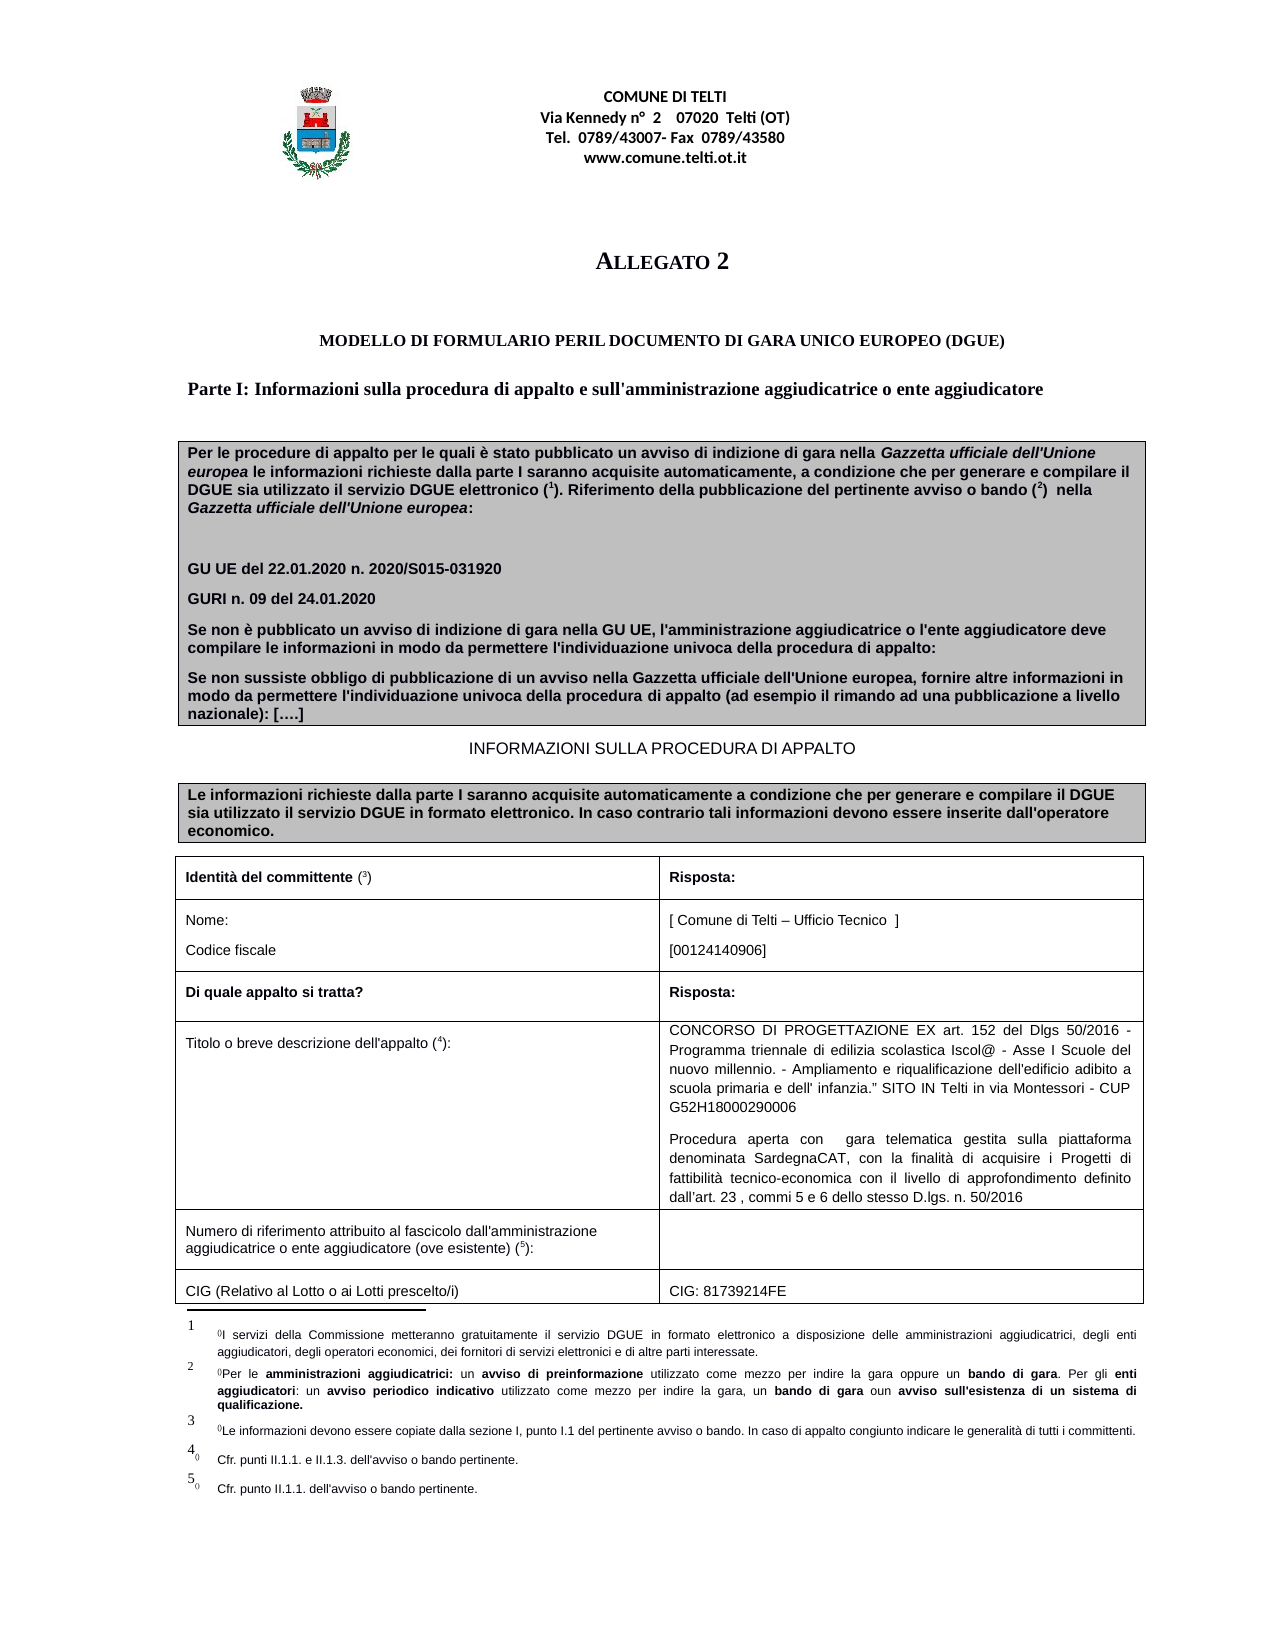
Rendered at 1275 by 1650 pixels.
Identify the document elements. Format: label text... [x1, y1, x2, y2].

subtitle Allegato 2 [187, 246, 1137, 275]
table_cell CONCORSO DI PROGETTAZIONE EX art. 152 del Dlgs 50/2016 - Programma triennale di edilizia scolastica Iscol@ - Asse I Scuole del nuovo millennio. - Ampliamento e riqualificazione dell'edificio adibito a scuola primaria e dell' infanzia.” SITO IN Telti in via Montessori - CUP G52H18000290006 Procedura aperta con gara telematica gestita sulla piattaforma denominata SardegnaCAT, con la finalità di acquisire i Progetti di fattibilità tecnico-economica con il livello di approfondimento definito dall’art. 23 , commi 5 e 6 dello stesso D.lgs. n. 50/2016 [660, 1022, 1143, 1209]
table_cell CIG: 81739214FE CUP: G52H18000290006 [ ] [ ] [ ] [660, 1270, 1143, 1302]
table_cell Di quale appalto si tratta? [176, 972, 659, 1021]
title Parte I: Informazioni sulla procedura di appalto e sull'amministrazione aggiudicatrice o ente aggiudicatore [187, 378, 1137, 400]
text Per le procedure di appalto per le quali è stato pubblicato un avviso di indizione di gara nella Gazzetta ufficiale dell'Unione europea le informazioni richieste dalla parte I saranno acquisite automaticamente, a condizione che per generare e compilare il DGUE sia utilizzato il servizio DGUE elettronico (). Riferimento della pubblicazione del pertinente avviso o bando () nella Gazzetta ufficiale dell'Unione europea: [179, 442, 1145, 516]
title Informazioni sulla procedura di appalto [187, 739, 1137, 758]
table_cell [660, 1210, 1143, 1269]
table_cell Numero di riferimento attribuito al fascicolo dall'amministrazione aggiudicatrice o ente aggiudicatore (ove esistente) (): [176, 1210, 659, 1269]
text GU UE del 22.01.2020 n. 2020/S015-031920 [179, 556, 1145, 577]
table_cell Nome: Codice fiscale [176, 900, 659, 971]
table_cell [ Comune di Telti – Ufficio Tecnico ] [00124140906] [660, 900, 1143, 971]
text Se non sussiste obbligo di pubblicazione di un avviso nella Gazzetta ufficiale dell'Unione europea, fornire altre informazioni in modo da permettere l'individuazione univoca della procedura di appalto (ad esempio il rimando ad una pubblicazione a livello nazionale): [….] [179, 666, 1145, 725]
table_cell Titolo o breve descrizione dell'appalto (): [176, 1022, 659, 1209]
table_cell Risposta: [660, 972, 1143, 1021]
text Modello di formulario peril documento di gara unico europeo (DGUE) [187, 330, 1137, 349]
table_cell CIG (Relativo al Lotto o ai Lotti prescelto/i) CUP (ove previsto) Codice progetto (ove l’appalto sia finanziato o cofinanziato con fondi europei) [176, 1270, 659, 1302]
picture [279, 75, 353, 180]
table_header Identità del committente () [176, 857, 659, 898]
text GURI n. 09 del 24.01.2020 [179, 587, 1145, 608]
text Le informazioni richieste dalla parte I saranno acquisite automaticamente a condizione che per generare e compilare il DGUE sia utilizzato il servizio DGUE in formato elettronico. In caso contrario tali informazioni devono essere inserite dall'operatore economico. [179, 784, 1145, 842]
table_header Risposta: [660, 857, 1143, 898]
text Se non è pubblicato un avviso di indizione di gara nella GU UE, l'amministrazione aggiudicatrice o l'ente aggiudicatore deve compilare le informazioni in modo da permettere l'individuazione univoca della procedura di appalto: [179, 617, 1145, 656]
